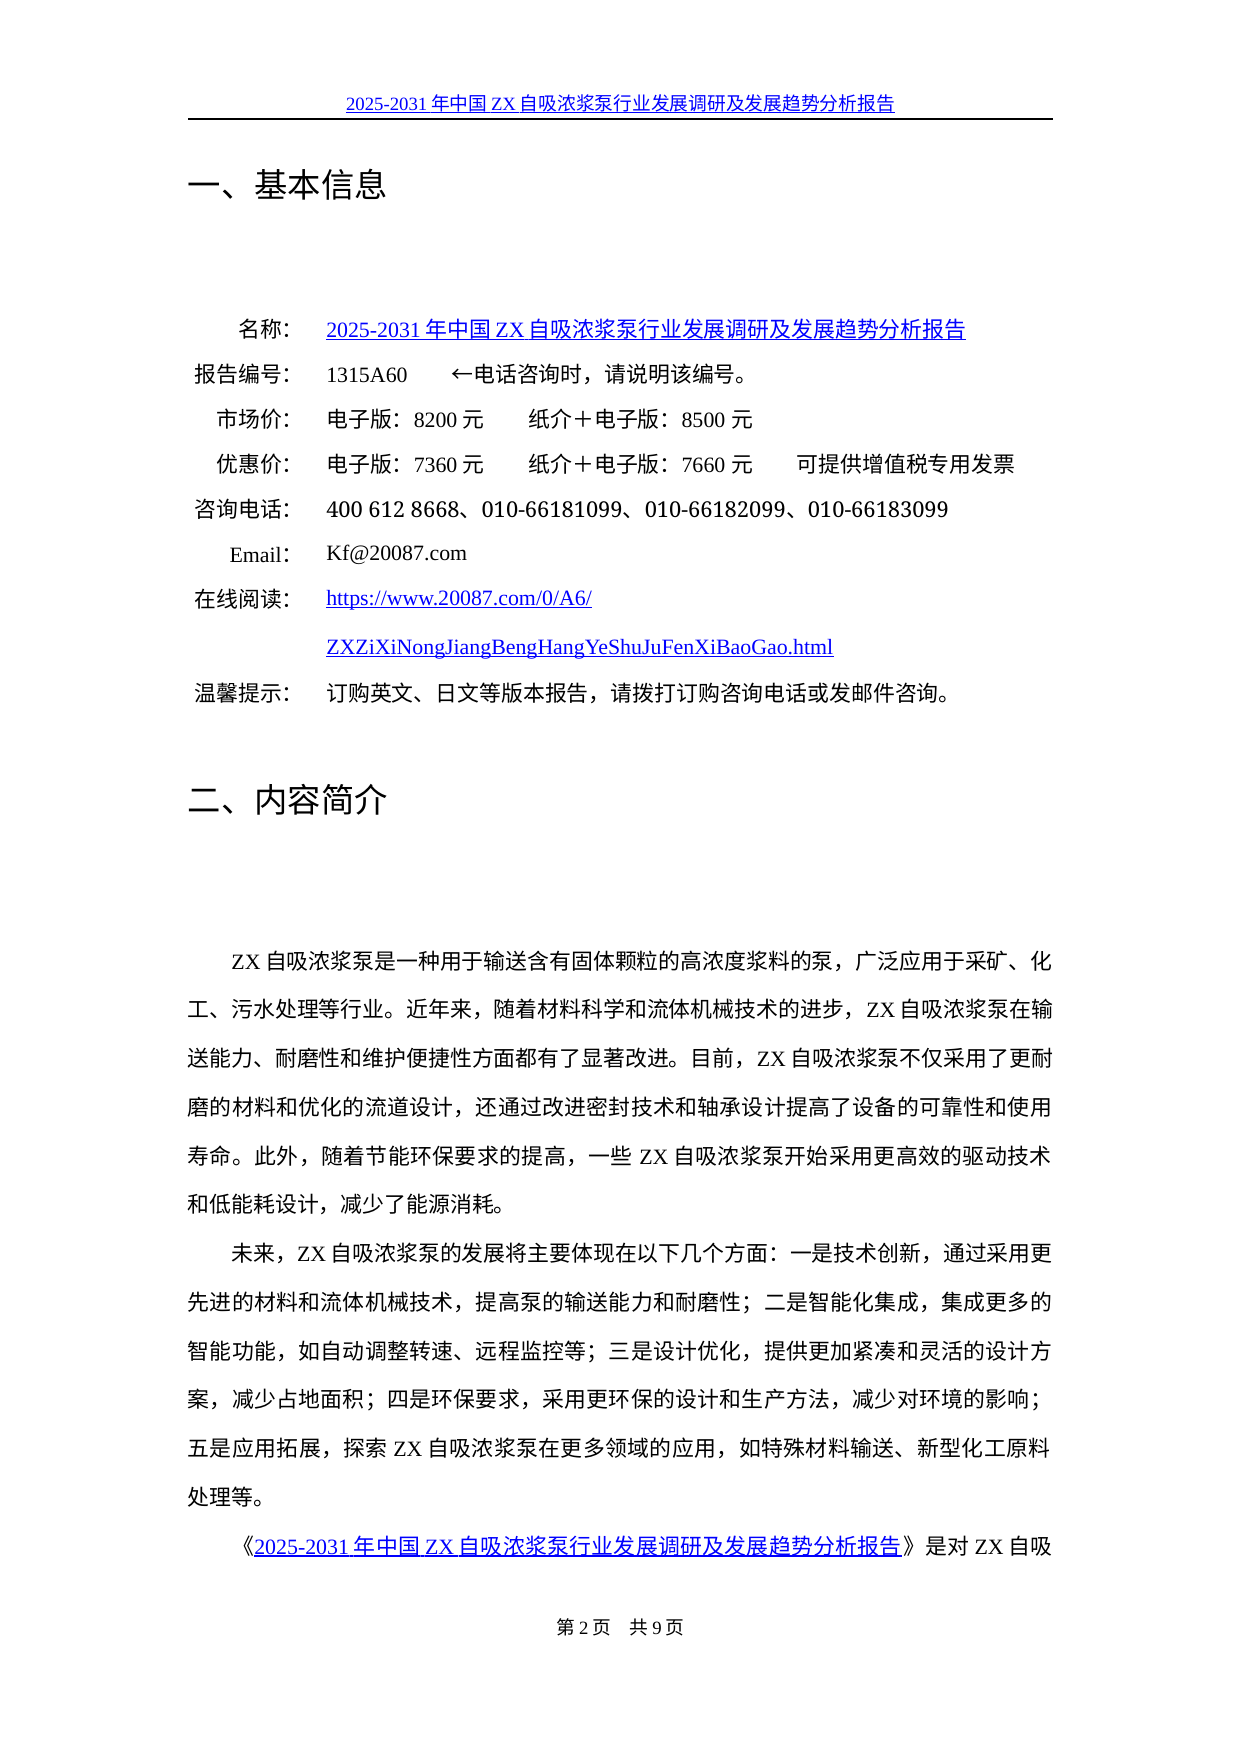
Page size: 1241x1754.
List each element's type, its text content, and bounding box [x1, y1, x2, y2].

table_header 名称： [167, 312, 315, 357]
table_cell 在线阅读： [167, 582, 315, 675]
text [187, 943, 1053, 1561]
table_header 2025-2031年中国ZX自吸浓浆泵行业发展调研及发展趋势分析报告 [315, 312, 1073, 357]
table_cell 优惠价： [167, 447, 315, 492]
table_cell Email： [167, 537, 315, 582]
table_cell 电子版：7360 元 纸介＋电子版：7660 元 可提供增值税专用发票 [315, 447, 1073, 492]
table_cell 400 612 8668、010-66181099、010-66182099、010-66183099 [315, 492, 1073, 537]
title 一、基本信息 [187, 150, 1053, 215]
table_cell 电子版：8200 元 纸介＋电子版：8500 元 [315, 402, 1073, 447]
table_cell [315, 582, 1073, 675]
table_cell 1315A60 ←电话咨询时，请说明该编号。 [315, 357, 1073, 402]
title 二、内容简介 [187, 766, 1053, 831]
table_cell 咨询电话： [167, 492, 315, 537]
table_cell 订购英文、日文等版本报告，请拨打订购咨询电话或发邮件咨询。 [315, 675, 1073, 720]
table_cell Kf@20087.com [315, 537, 1073, 582]
table_cell 温馨提示： [167, 675, 315, 720]
table_cell 报告编号： [167, 357, 315, 402]
table_cell 市场价： [167, 402, 315, 447]
